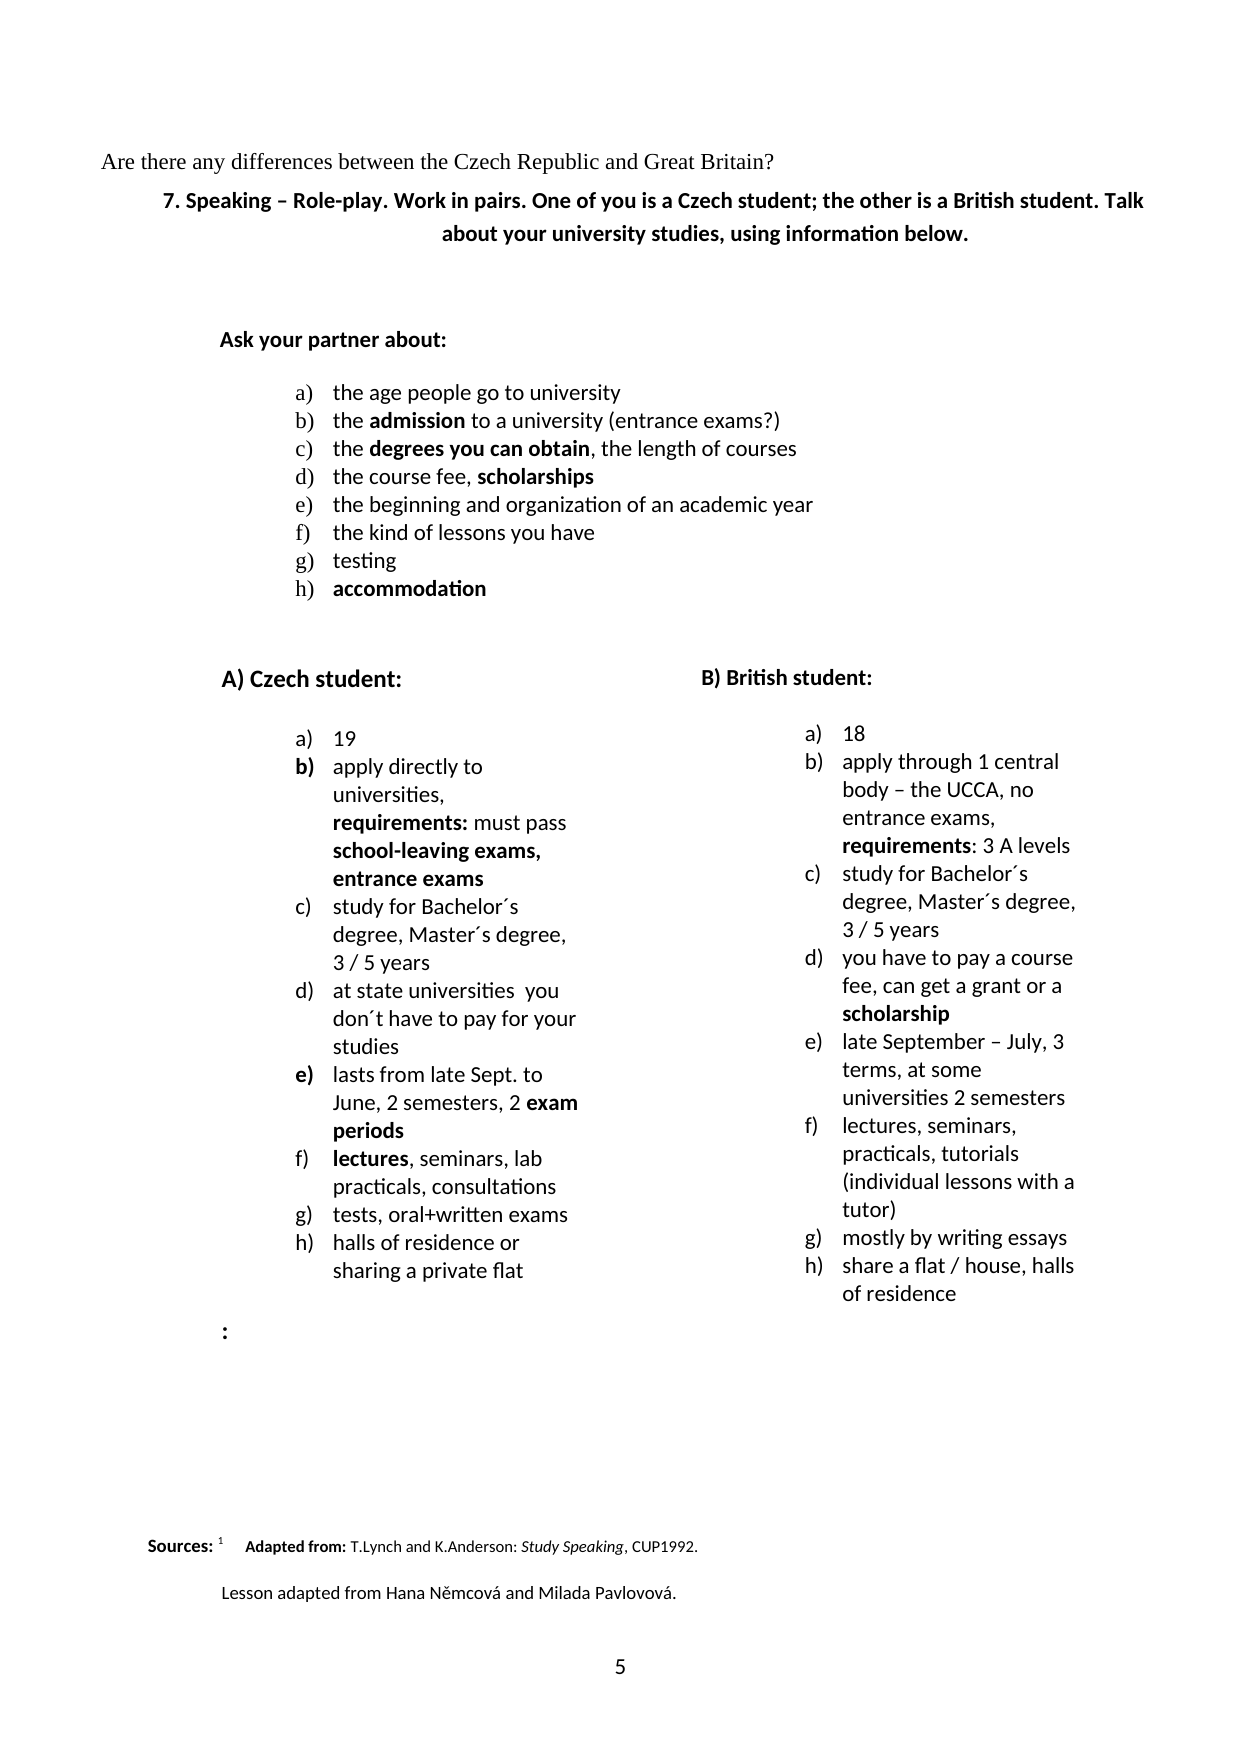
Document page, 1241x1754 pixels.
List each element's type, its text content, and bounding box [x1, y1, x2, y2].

list late September – July, 3 terms, at some universities 2 semesters [804, 1027, 1092, 1111]
list the kind of lessons you have [295, 518, 1092, 546]
list the degrees you can obtain, the length of courses [295, 434, 1092, 462]
list you have to pay a course fee, can get a grant or a scholarship [804, 943, 1092, 1027]
list lasts from late Sept. to June, 2 semesters, 2 exam periods [295, 1060, 583, 1144]
list share a flat / house, halls of residence [804, 1251, 1092, 1307]
list mostly by writing essays [804, 1223, 1092, 1251]
list the beginning and organization of an academic year [295, 490, 1092, 518]
list lectures, seminars, lab practicals, consultations [295, 1144, 583, 1200]
list study for Bachelor´s degree, Master´s degree, 3 / 5 years [295, 892, 583, 976]
list at state universities you don´t have to pay for your studies [295, 976, 583, 1060]
text Lesson adapted from Hana Němcová and Milada Pavlovová. [148, 1581, 1092, 1604]
list 19 [295, 724, 583, 752]
text B) British student: [701, 663, 1092, 691]
list study for Bachelor´s degree, Master´s degree, 3 / 5 years [804, 859, 1092, 943]
list the admission to a university (entrance exams?) [295, 406, 1092, 434]
text 7. Speaking – Role-play. Work in pairs. One of you is a Czech student; the other is a British student. Talk about your university studies, using information below. [148, 187, 1160, 247]
list tests, oral+written exams [295, 1200, 583, 1228]
text : [148, 1315, 583, 1346]
list the age people go to university [295, 378, 1092, 406]
list the course fee, scholarships [295, 462, 1092, 490]
text A) Czech student: [148, 663, 583, 724]
text Are there any differences between the and ? [101, 148, 1092, 174]
list accommodation [295, 574, 1092, 602]
list 18 [804, 719, 1092, 747]
list halls of residence or sharing a private flat [295, 1228, 583, 1284]
list apply through 1 central body – the UCCA, no entrance exams, requirements: levels [804, 747, 1092, 859]
text Ask your partner about: [148, 325, 1092, 353]
list apply directly to universities, requirements: must pass school-leaving exams, entrance exams [295, 752, 583, 892]
text Sources: 1 Adapted from: T.Lynch and K.Anderson: Study Speaking, CUP1992. [148, 1534, 1092, 1557]
list lectures, seminars, practicals, tutorials (individual lessons with a tutor) [804, 1111, 1092, 1223]
list testing [295, 546, 1092, 574]
